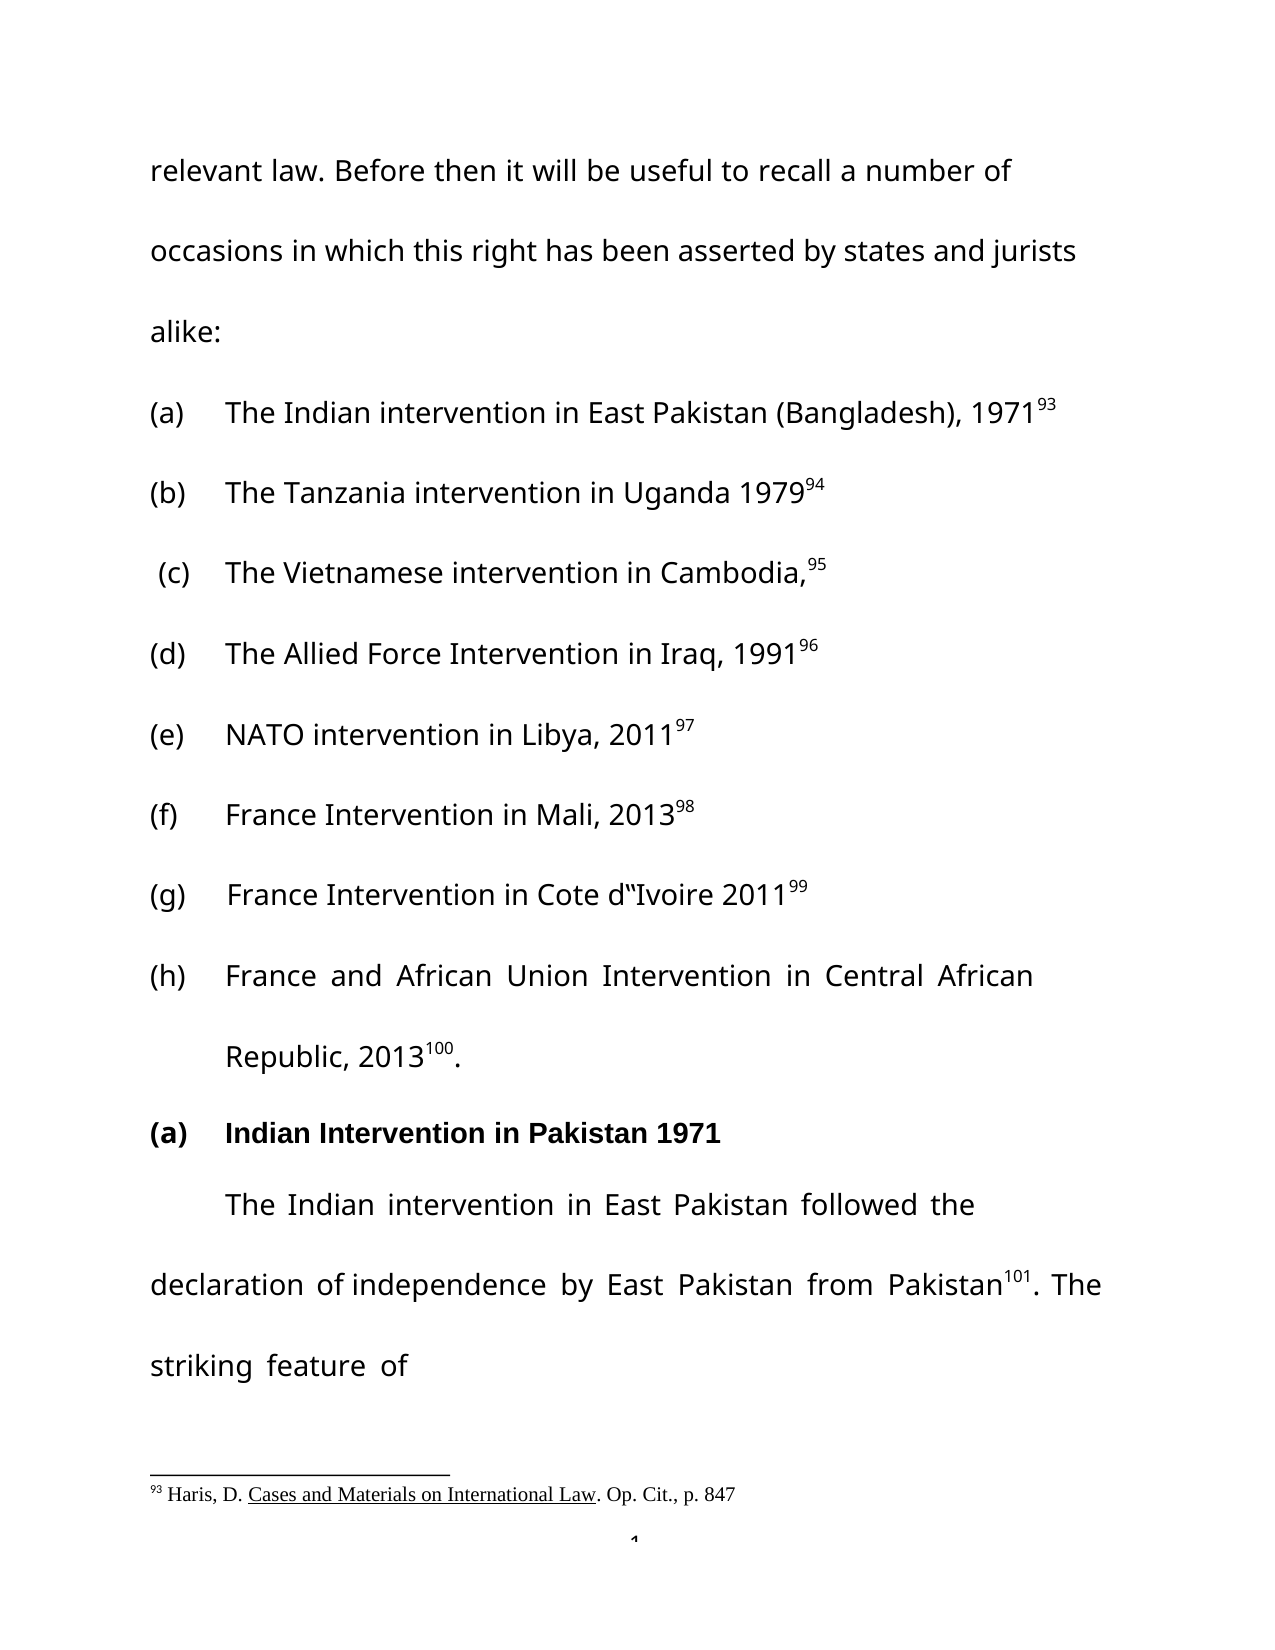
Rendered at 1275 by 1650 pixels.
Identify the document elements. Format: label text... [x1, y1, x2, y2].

list NATO intervention in Libya, 201197 [150, 714, 1139, 753]
list The Indian intervention in East Pakistan (Bangladesh), 197193 [150, 392, 1139, 432]
text relevant law. Before then it will be useful to recall a number of occasions in which this right has been asserted by states and jurists alike: [150, 150, 1126, 351]
list The Allied Force Intervention in Iraq, 199196 [150, 633, 1139, 673]
list France and African Union Intervention in Central African Republic, 2013100. [150, 956, 1125, 1076]
list The Vietnamese intervention in Cambodia,95 [158, 553, 1139, 592]
list France Intervention in Cote d‟Ivoire 201199 [150, 874, 1139, 914]
text The Indian intervention in East Pakistan followed the declaration of independence by East Pakistan from Pakistan101. The striking feature of [150, 1184, 1139, 1384]
text 93 Haris, D. Cases and Materials on International Law. Op. Cit., p. 847 [150, 1482, 1139, 1507]
list The Tanzania intervention in Uganda 197994 [150, 472, 1139, 512]
list France Intervention in Mali, 201398 [150, 794, 1139, 834]
subtitle Indian Intervention in Pakistan 1971 [150, 1117, 1139, 1150]
